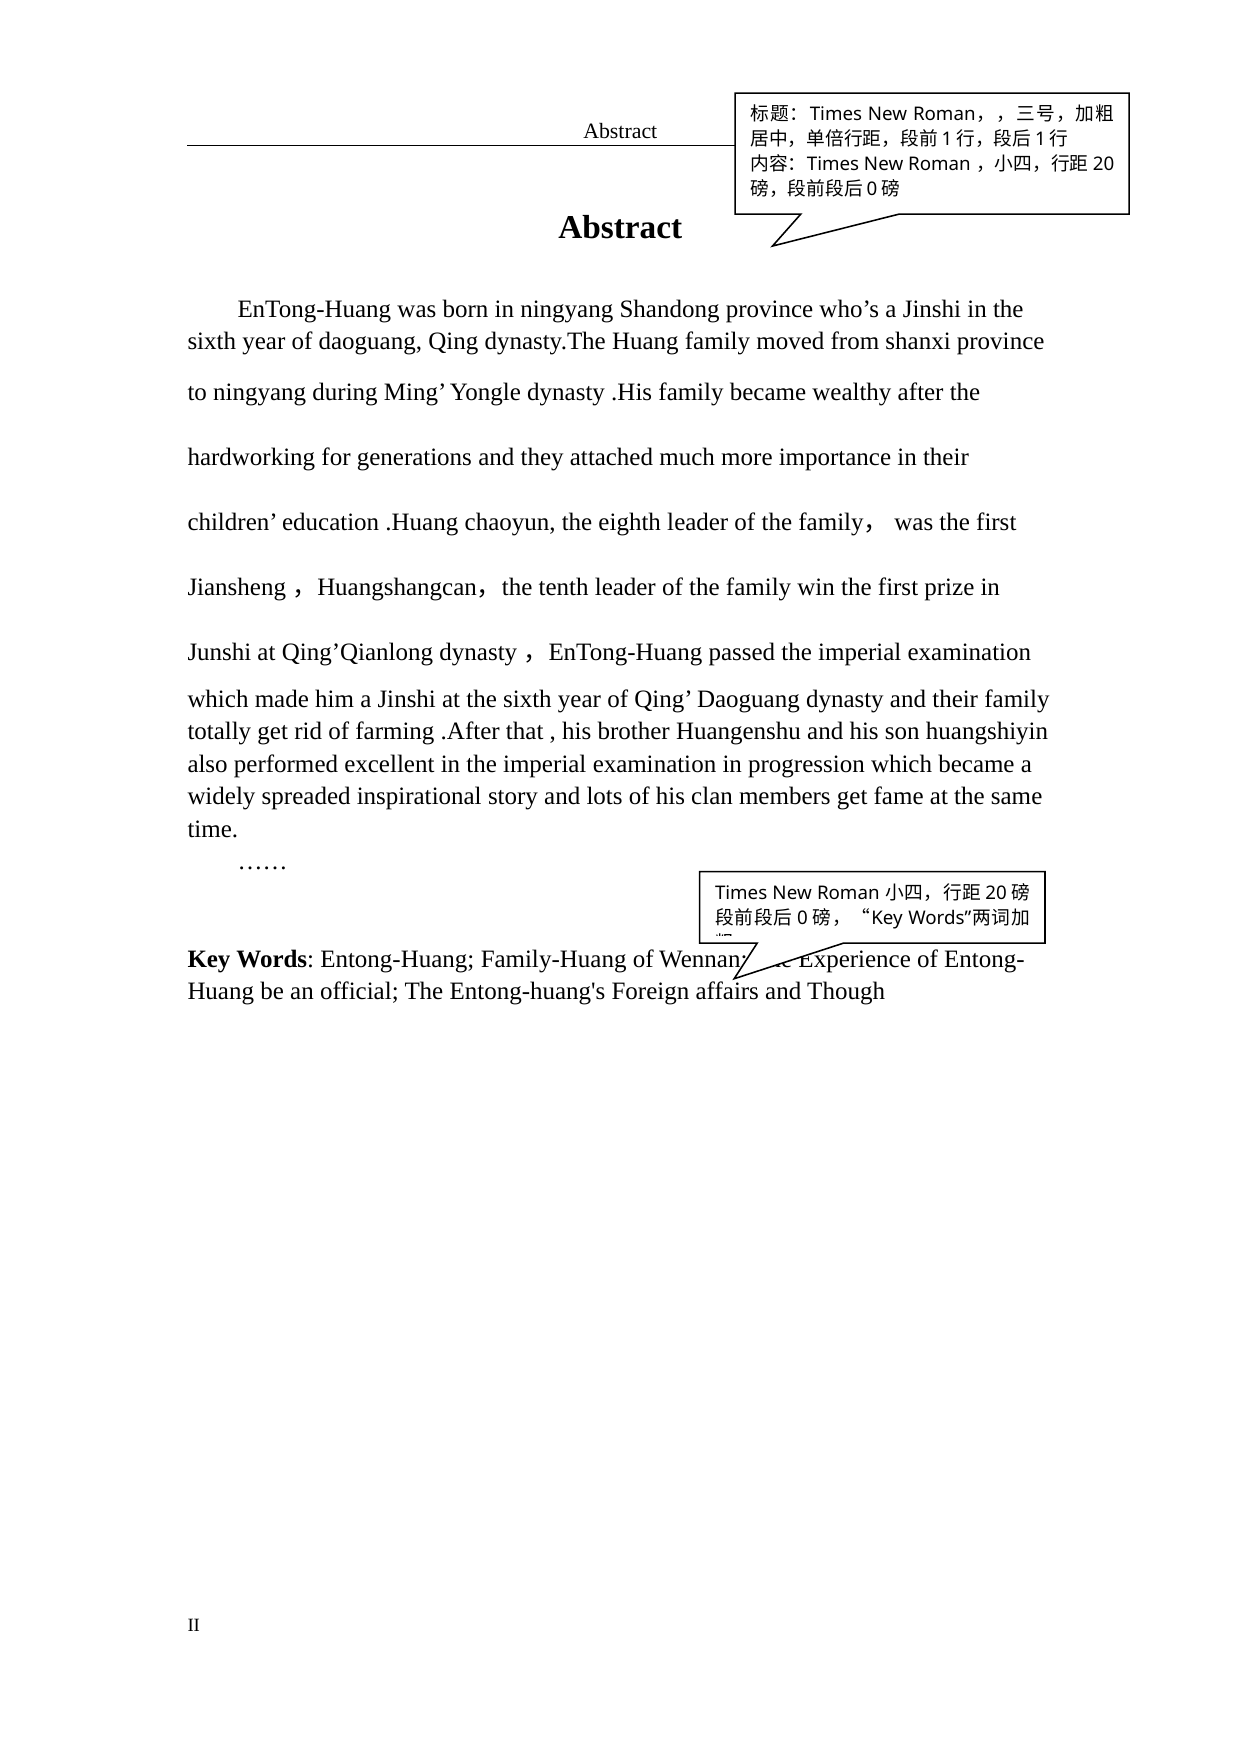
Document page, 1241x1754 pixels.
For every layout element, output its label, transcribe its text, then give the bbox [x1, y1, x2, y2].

text Abstract [187, 194, 1053, 259]
text Key Words: Entong-Huang; Family-Huang of Wennan; The Experience of Entong-Huang be an official; The Entong-huang's Foreign affairs and Though [187, 942, 1053, 1007]
text EnTong-Huang was born in ningyang Shandong province who’s a Jinshi in the sixth year of daoguang, Qing dynasty.The Huang family moved from shanxi province to ningyang during Ming’ Yongle dynasty .His family became wealthy after the hardworking for generations and they attached much more importance in their children’ education .Huang chaoyun, the eighth leader of the family， was the first Jiansheng ，Huangshangcan，the tenth leader of the family win the first prize in Junshi at Qing’Qianlong dynasty ，EnTong-Huang passed the imperial examination which made him a Jinshi at the sixth year of Qing’ Daoguang dynasty and their family totally get rid of farming .After that , his brother Huangenshu and his son huangshiyin also performed excellent in the imperial examination in progression which became a widely spreaded inspirational story and lots of his clan members get fame at the same time. [187, 292, 1053, 844]
text …… [187, 844, 1053, 877]
